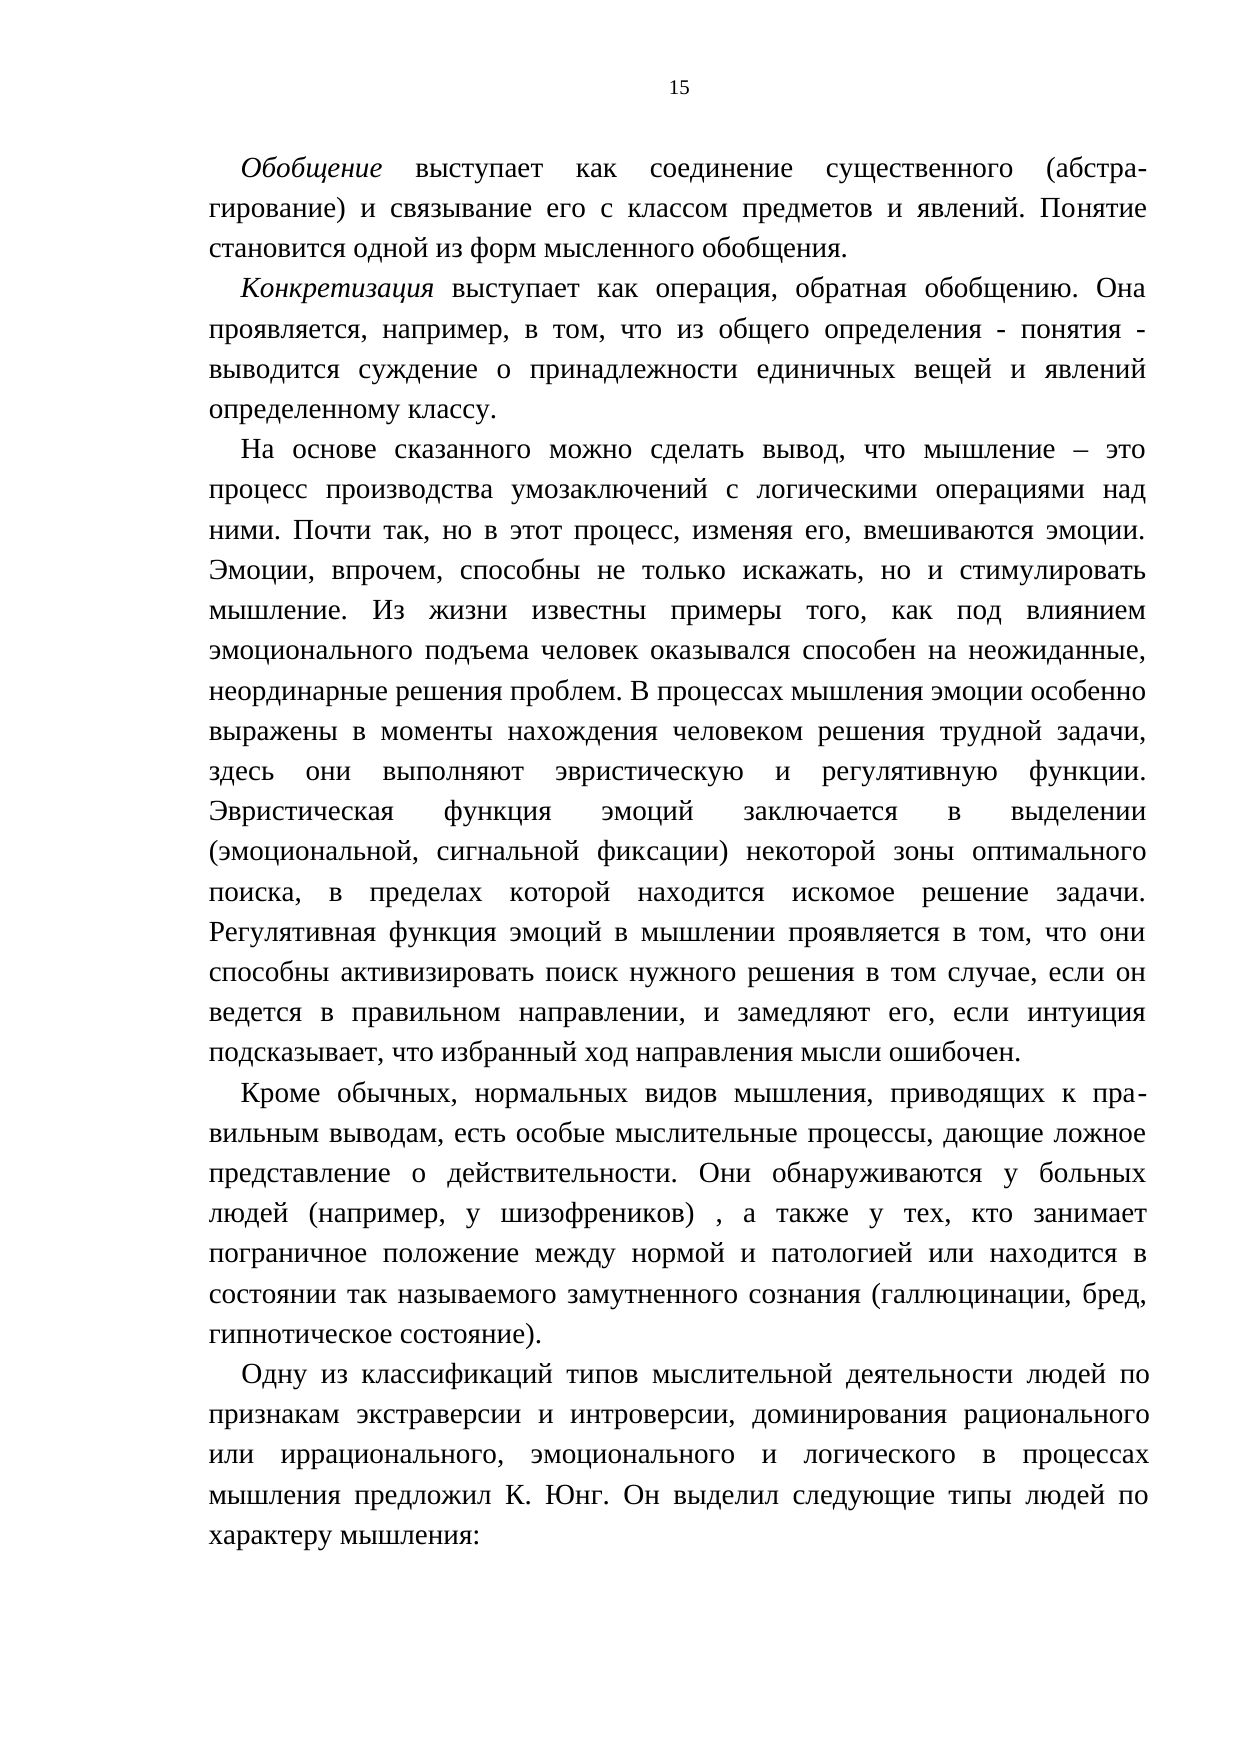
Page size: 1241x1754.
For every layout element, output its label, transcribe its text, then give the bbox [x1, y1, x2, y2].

text Кроме обычных, нормальных видов мышления, приводящих к правильным выводам, есть особые мыслительные процессы, дающие ложное представление о действительности. Они обнаруживаются у больных людей (например, у шизофреников) , а также у тех, кто занимает пограничное положение между нормой и патологией или находится в состоянии так называемого замутненного сознания (галлюцинации, бред, гипнотическое состояние). [208, 1075, 1147, 1349]
text На основе сказанного можно сделать вывод, что мышление – это процесс производства умозаключений с логическими операциями над ними. Почти так, но в этот процесс, изменяя его, вмешиваются эмоции. Эмоции, впрочем, способны не только искажать, но и стимулировать мышление. Из жизни известны примеры того, как под влиянием эмоционального подъема человек оказывался способен на неожиданные, неординарные решения проблем. В процессах мышления эмоции особенно выражены в моменты нахождения человеком решения трудной задачи, здесь они выполняют эвристическую и регулятивную функции. Эвристическая функция эмоций заключается в выделении (эмоциональной, сигнальной фиксации) некоторой зоны оптимального поиска, в пределах которой находится искомое решение задачи. Регулятивная функция эмоций в мышлении проявляется в том, что они способны активизировать поиск нужного решения в том случае, если он ведется в правильном направлении, и замедляют его, если интуиция подсказывает, что избранный ход направления мысли ошибочен. [208, 431, 1147, 1068]
text Обобщение выступает как соединение существенного (абстрагирование) и связывание его с классом предметов и явлений. Понятие становится одной из форм мысленного обобщения. [208, 150, 1147, 264]
text Конкретизация выступает как операция, обратная обобщению. Она проявляется, например, в том, что из общего определения - понятия - выводится суждение о принадлежности единичных вещей и явлений определенному классу. [208, 271, 1147, 425]
text Одну из классификаций типов мыслительной деятельности людей по признакам экстраверсии и интроверсии, доминирования рационального или иррационального, эмоционального и логического в процессах мышления предложил К. Юнг. Он выделил следующие типы людей по характеру мышления: [208, 1356, 1150, 1551]
